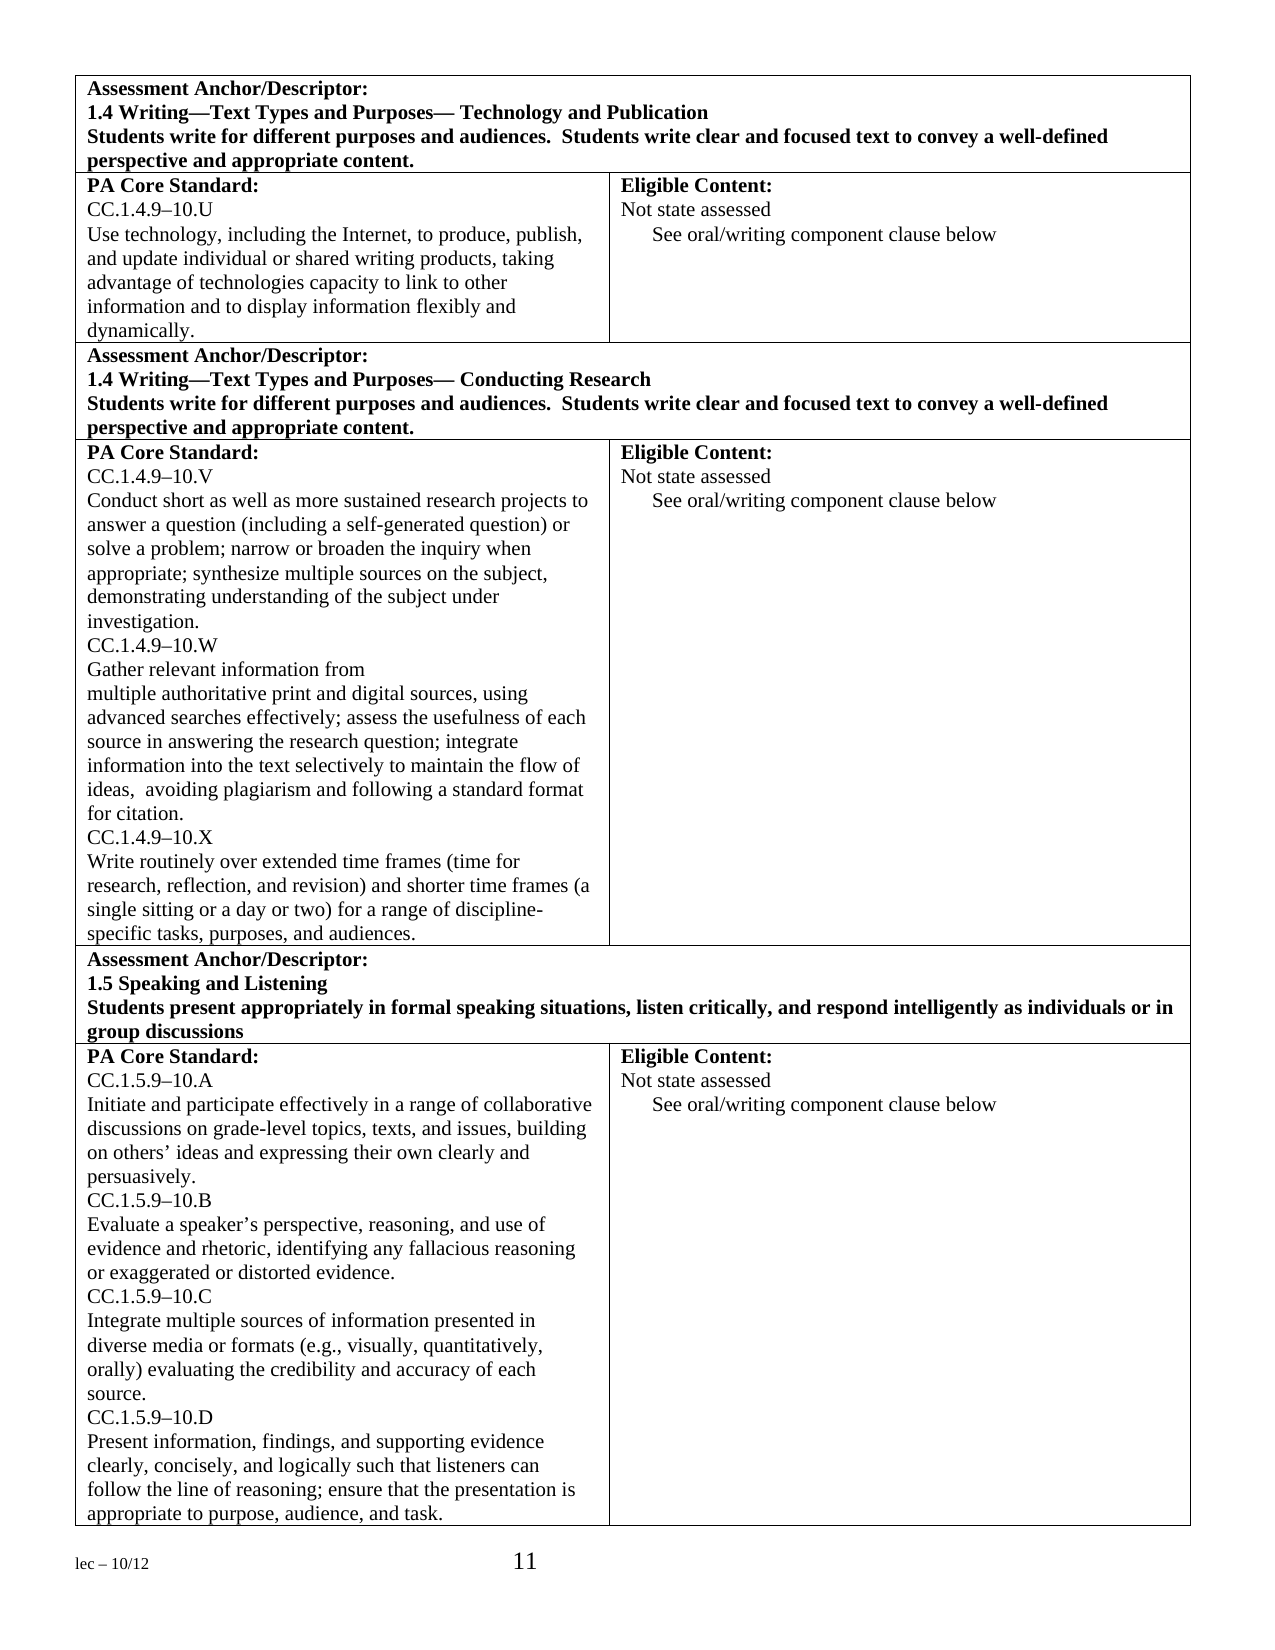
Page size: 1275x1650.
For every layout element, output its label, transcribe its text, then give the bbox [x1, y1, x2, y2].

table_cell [76, 1044, 609, 1525]
table_cell Assessment Anchor/Descriptor: 1.4 Writing—Text Types and Purposes— Conducting Research Students write for different purposes and audiences. Students write clear and focused text to convey a well-defined perspective and appropriate content. [76, 343, 1190, 439]
table_cell PA Core Standard: CC.1.4.9–10.U Use technology, including the Internet, to produce, publish, and update individual or shared writing products, taking advantage of technologies capacity to link to other information and to display information flexibly and dynamically. [76, 173, 609, 342]
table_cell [610, 1044, 1190, 1525]
table_header Assessment Anchor/Descriptor: 1.4 Writing—Text Types and Purposes— Technology and Publication Students write for different purposes and audiences. Students write clear and focused text to convey a well-defined perspective and appropriate content. [76, 76, 1190, 172]
table_cell Assessment Anchor/Descriptor: 1.5 Speaking and Listening Students present appropriately in formal speaking situations, listen critically, and respond intelligently as individuals or in group discussions [76, 946, 1190, 1043]
table_cell Eligible Content: Not state assessed See oral/writing component clause below [610, 440, 1190, 945]
table_cell Eligible Content: Not state assessed See oral/writing component clause below [610, 173, 1190, 342]
table_cell PA Core Standard: CC.1.4.9–10.V Conduct short as well as more sustained research projects to answer a question (including a self-generated question) or solve a problem; narrow or broaden the inquiry when appropriate; synthesize multiple sources on the subject, demonstrating understanding of the subject under investigation. CC.1.4.9–10.W Gather relevant information from multiple authoritative print and digital sources, using advanced searches effectively; assess the usefulness of each source in answering the research question; integrate information into the text selectively to maintain the flow of ideas, avoiding plagiarism and following a standard format for citation. CC.1.4.9–10.X Write routinely over extended time frames (time for research, reflection, and revision) and shorter time frames (a single sitting or a day or two) for a range of discipline-specific tasks, purposes, and audiences. [76, 440, 609, 945]
